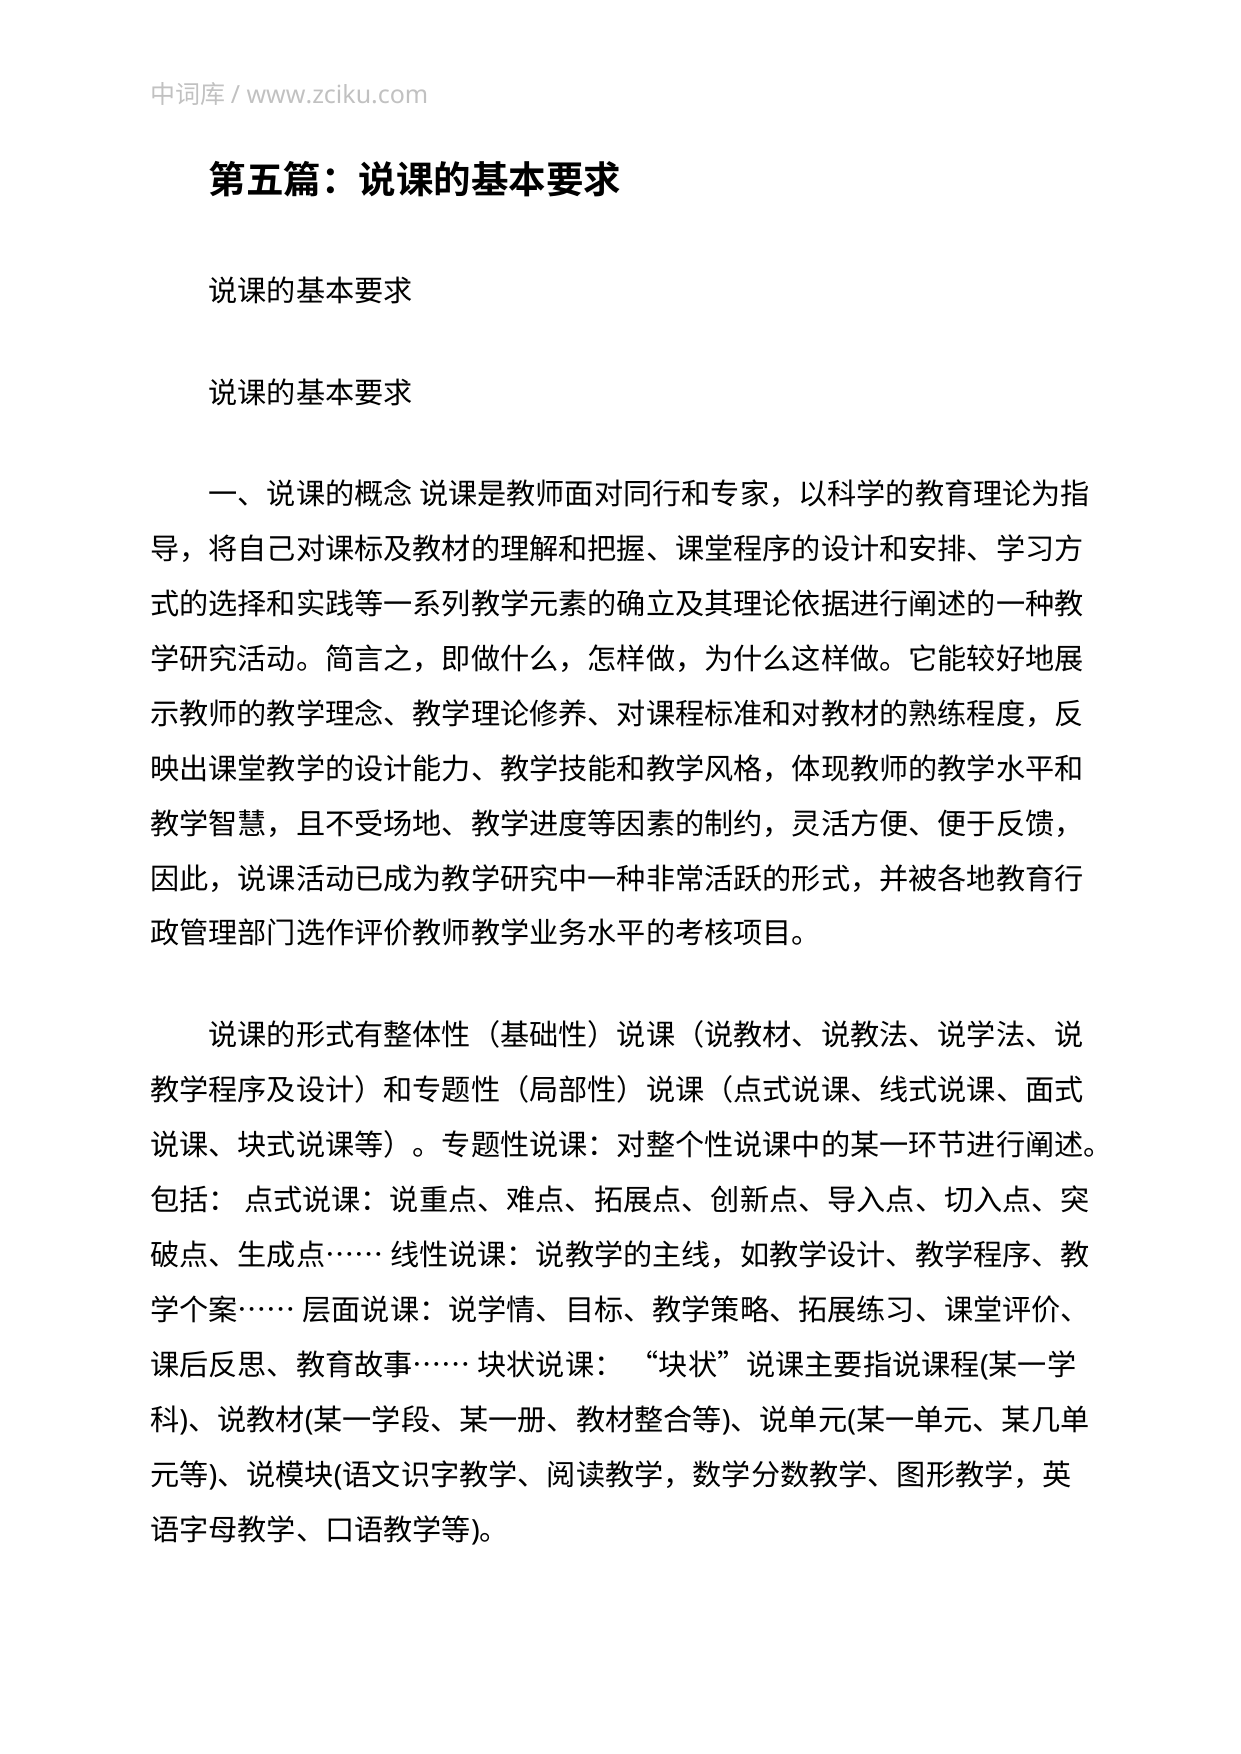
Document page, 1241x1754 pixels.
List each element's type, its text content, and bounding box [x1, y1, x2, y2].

text 一、说课的概念 说课是教师面对同行和专家，以科学的教育理论为指导，将自己对课标及教材的理解和把握、课堂程序的设计和安排、学习方式的选择和实践等一系列教学元素的确立及其理论依据进行阐述的一种教学研究活动。简言之，即做什么，怎样做，为什么这样做。它能较好地展示教师的教学理念、教学理论修养、对课程标准和对教材的熟练程度，反映出课堂教学的设计能力、教学技能和教学风格，体现教师的教学水平和教学智慧，且不受场地、教学进度等因素的制约，灵活方便、便于反馈，因此，说课活动已成为教学研究中一种非常活跃的形式，并被各地教育行政管理部门选作评价教师教学业务水平的考核项目。 [150, 471, 1090, 952]
text 说课的基本要求 [150, 369, 1090, 411]
text 第五篇：说课的基本要求 [150, 150, 1090, 204]
text 说课的形式有整体性（基础性）说课（说教材、说教法、说学法、说教学程序及设计）和专题性（局部性）说课（点式说课、线式说课、面式说课、块式说课等）。专题性说课：对整个性说课中的某一环节进行阐述。包括： 点式说课：说重点、难点、拓展点、创新点、导入点、切入点、突破点、生成点…… 线性说课：说教学的主线，如教学设计、教学程序、教学个案…… 层面说课：说学情、目标、教学策略、拓展练习、课堂评价、课后反思、教育故事…… 块状说课： “块状”说课主要指说课程(某一学科)、说教材(某一学段、某一册、教材整合等)、说单元(某一单元、某几单元等)、说模块(语文识字教学、阅读教学，数学分数教学、图形教学，英语字母教学、口语教学等)。 [150, 1012, 1090, 1549]
text 说课的基本要求 [150, 267, 1090, 310]
